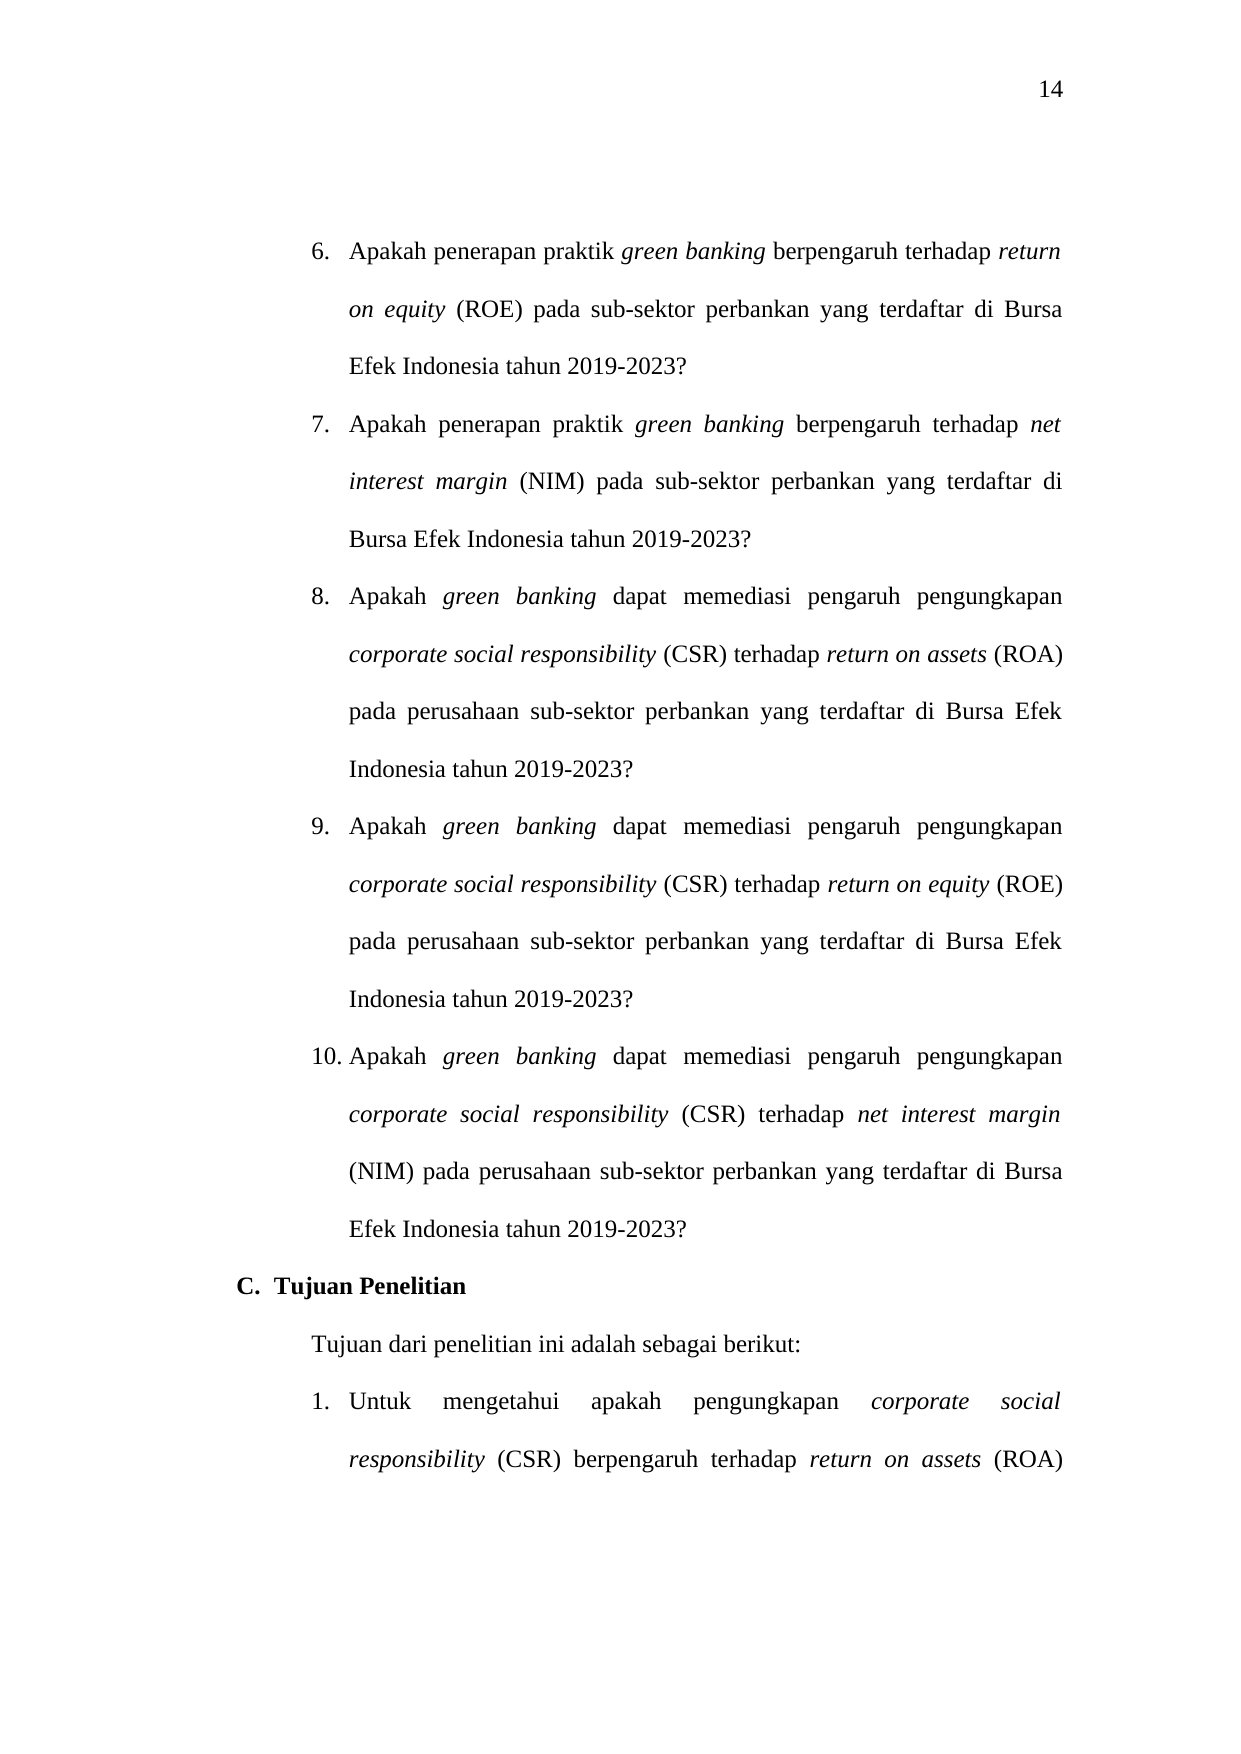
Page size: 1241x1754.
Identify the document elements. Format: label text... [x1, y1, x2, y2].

list Apakah penerapan praktik green banking berpengaruh terhadap return on equity (ROE) pada sub-sektor perbankan yang terdaftar di Bursa Efek Indonesia tahun 2019-2023? [311, 236, 1063, 380]
list Tujuan dari penelitian ini adalah sebagai berikut: [311, 1329, 1063, 1357]
list Apakah penerapan praktik green banking berpengaruh terhadap net interest margin (NIM) pada sub-sektor perbankan yang terdaftar di Bursa Efek Indonesia tahun 2019-2023? [311, 409, 1063, 552]
list Apakah green banking dapat memediasi pengaruh pengungkapan corporate social responsibility (CSR) terhadap return on assets (ROA) pada perusahaan sub-sektor perbankan yang terdaftar di Bursa Efek Indonesia tahun 2019-2023? [311, 581, 1063, 782]
list Tujuan Penelitian [236, 1271, 1063, 1300]
list Apakah green banking dapat memediasi pengaruh pengungkapan corporate social responsibility (CSR) terhadap net interest margin (NIM) pada perusahaan sub-sektor perbankan yang terdaftar di Bursa Efek Indonesia tahun 2019-2023? [311, 1041, 1063, 1242]
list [311, 1386, 1063, 1472]
list Apakah green banking dapat memediasi pengaruh pengungkapan corporate social responsibility (CSR) terhadap return on equity (ROE) pada perusahaan sub-sektor perbankan yang terdaftar di Bursa Efek Indonesia tahun 2019-2023? [311, 811, 1063, 1012]
